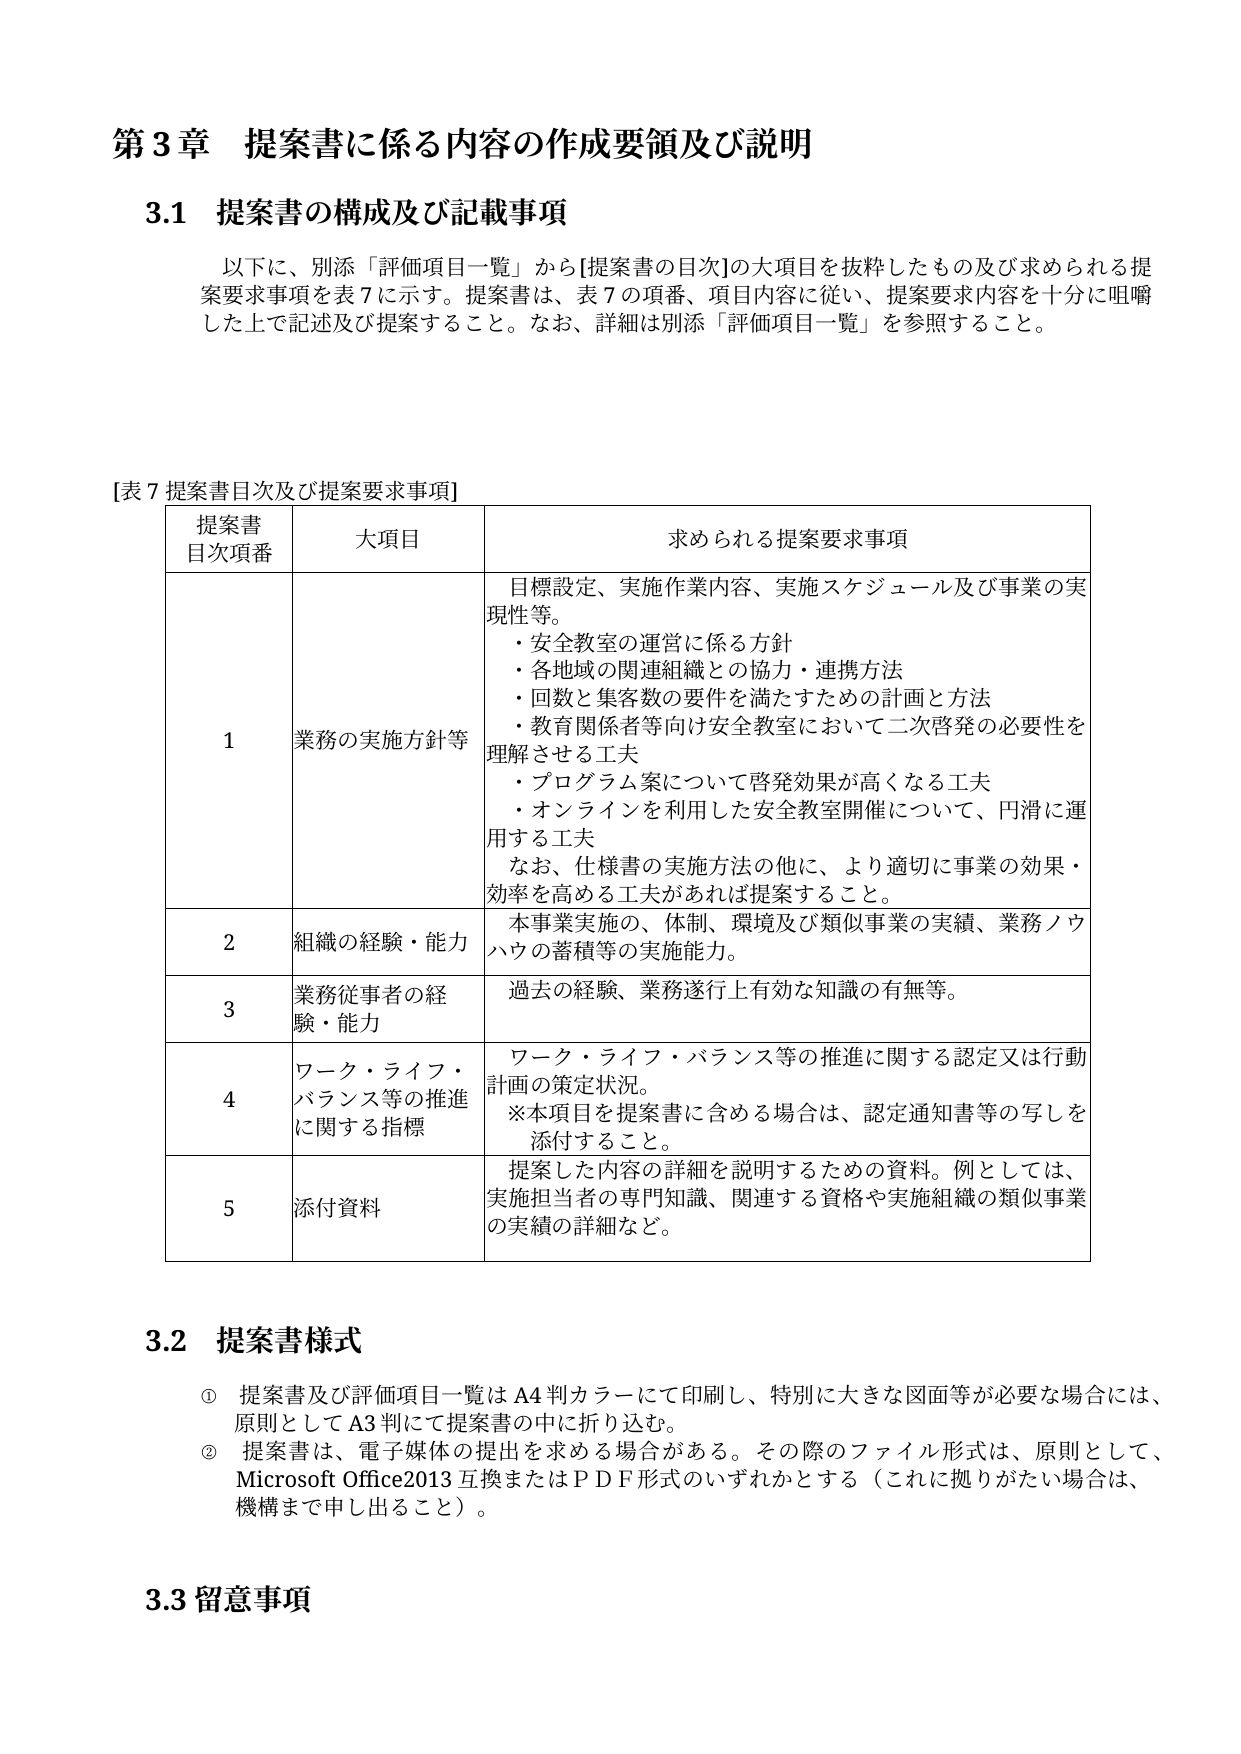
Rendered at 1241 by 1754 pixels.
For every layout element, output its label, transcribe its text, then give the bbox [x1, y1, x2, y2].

table_cell 2 [166, 909, 292, 975]
table_cell ワーク・ライフ・バランス等の推進に関する認定又は行動計画の策定状況。 ※本項目を提案書に含める場合は、認定通知書等の写しを添付すること。 [485, 1043, 1090, 1155]
text 以下に、別添「評価項目一覧」から[提案書の目次]の大項目を抜粋したもの及び求められる提案要求事項を表7に示す。提案書は、表7の項番、項目内容に従い、提案要求内容を十分に咀嚼した上で記述及び提案すること。なお、詳細は別添「評価項目一覧」を参照すること。 [200, 253, 1153, 337]
table_cell 添付資料 [293, 1156, 484, 1261]
table_cell 過去の経験、業務遂行上有効な知識の有無等。 [485, 976, 1090, 1042]
text ① 提案書及び評価項目一覧はA4判カラーにて印刷し、特別に大きな図面等が必要な場合には、原則としてA3判にて提案書の中に折り込む。 [200, 1381, 1153, 1437]
table_cell 1 [166, 573, 292, 908]
table_header 提案書 目次項番 [166, 506, 292, 572]
table_cell 業務の実施方針等 [293, 573, 484, 908]
table_cell 3 [166, 976, 292, 1042]
table_cell 本事業実施の、体制、環境及び類似事業の実績、業務ノウハウの蓄積等の実施能力。 [485, 909, 1090, 975]
text ② 提案書は、電子媒体の提出を求める場合がある。その際のファイル形式は、原則として、Microsoft Office2013互換またはＰＤＦ形式のいずれかとする（これに拠りがたい場合は、機構まで申し出ること）。 [201, 1437, 1153, 1521]
table_cell 組織の経験・能力 [293, 909, 484, 975]
table_header 求められる提案要求事項 [485, 506, 1090, 572]
table_cell 提案した内容の詳細を説明するための資料。例としては、実施担当者の専門知識、関連する資格や実施組織の類似事業の実績の詳細など。 [485, 1156, 1090, 1261]
table_cell 業務従事者の経験・能力 [293, 976, 484, 1042]
table_cell ワーク・ライフ・バランス等の推進に関する指標 [293, 1043, 484, 1155]
text 3.3 留意事項 [145, 1576, 1153, 1618]
table_cell 4 [166, 1043, 292, 1155]
text 第3章 提案書に係る内容の作成要領及び説明 [112, 118, 1153, 166]
text 3.2 提案書様式 [145, 1318, 1153, 1360]
text [表7 提案書目次及び提案要求事項] [112, 477, 1153, 505]
table_cell 目標設定、実施作業内容、実施スケジュール及び事業の実現性等。 ・安全教室の運営に係る方針 ・各地域の関連組織との協力・連携方法 ・回数と集客数の要件を満たすための計画と方法 ・教育関係者等向け安全教室において二次啓発の必要性を理解させる工夫 ・プログラム案について啓発効果が高くなる工夫 ・オンラインを利用した安全教室開催について、円滑に運用する工夫 なお、仕様書の実施方法の他に、より適切に事業の効果・効率を高める工夫があれば提案すること。 [485, 573, 1090, 908]
text 3.1 提案書の構成及び記載事項 [145, 190, 1153, 232]
table_cell 5 [166, 1156, 292, 1261]
table_header 大項目 [293, 506, 484, 572]
